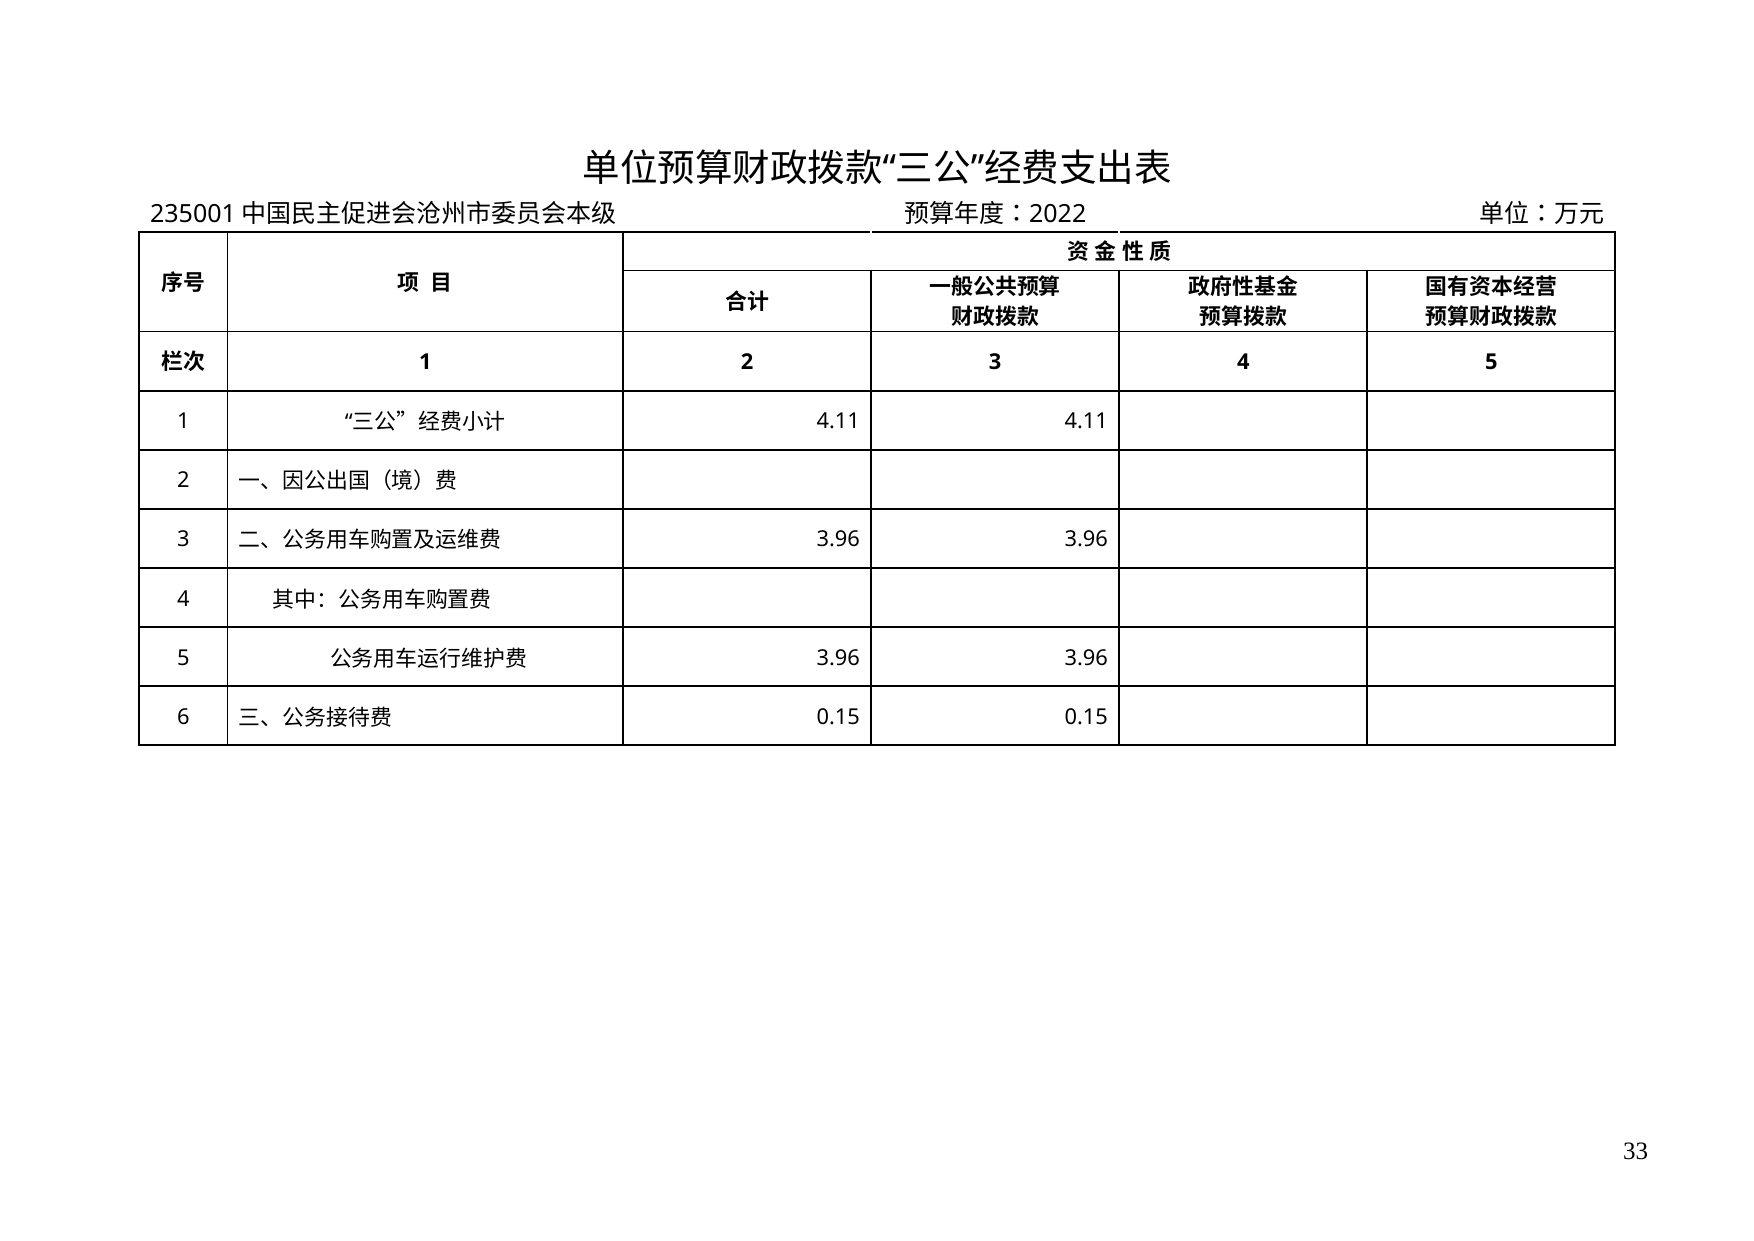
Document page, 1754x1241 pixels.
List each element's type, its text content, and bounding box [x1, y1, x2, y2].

table_cell 4 [140, 569, 227, 626]
table_cell 其中：公务用车购置费 [228, 569, 622, 626]
table_cell 0.15 [872, 687, 1118, 744]
table_cell [1368, 510, 1614, 567]
table_cell 国有资本经营 预算财政拨款 [1368, 271, 1614, 331]
table_cell 2 [140, 451, 227, 508]
table_cell 4.11 [872, 392, 1118, 449]
table_cell 3 [872, 332, 1118, 390]
table_cell 一般公共预算 财政拨款 [872, 271, 1118, 331]
table_cell 5 [140, 628, 227, 685]
table_cell 三、公务接待费 [228, 687, 622, 744]
table_cell 3 [140, 510, 227, 567]
table_cell 1 [140, 392, 227, 449]
table_cell 栏次 [140, 332, 227, 390]
table_cell 4.11 [624, 392, 870, 449]
table_cell 3.96 [624, 510, 870, 567]
table_cell 合计 [624, 271, 870, 331]
table_cell [1368, 569, 1614, 626]
table_cell “三公”经费小计 [228, 392, 622, 449]
table_cell 2 [624, 332, 870, 390]
table_cell 二、公务用车购置及运维费 [228, 510, 622, 567]
table_cell [1120, 628, 1366, 685]
table_cell 序号 [140, 233, 227, 331]
table_header 235001中国民主促进会沧州市委员会本级 [140, 195, 870, 231]
table_cell [872, 569, 1118, 626]
table_cell 3.96 [872, 628, 1118, 685]
table_cell [1120, 569, 1366, 626]
table_cell [1368, 392, 1614, 449]
table_cell [624, 569, 870, 626]
table_cell 6 [140, 687, 227, 744]
table_cell 政府性基金 预算拨款 [1120, 271, 1366, 331]
table_cell [1368, 687, 1614, 744]
table_cell [1368, 451, 1614, 508]
table_cell 0.15 [624, 687, 870, 744]
table_cell 3.96 [624, 628, 870, 685]
table_cell [624, 451, 870, 508]
table_cell 公务用车运行维护费 [228, 628, 622, 685]
table_cell 3.96 [872, 510, 1118, 567]
table_cell [872, 451, 1118, 508]
table_cell 1 [228, 332, 622, 390]
table_cell 资 金 性 质 [624, 233, 1614, 270]
table_cell [1368, 628, 1614, 685]
table_cell 一、因公出国（境）费 [228, 451, 622, 508]
table_cell 项 目 [228, 233, 622, 331]
table_cell [1120, 392, 1366, 449]
table_cell 4 [1120, 332, 1366, 390]
text 单位预算财政拨款“三公”经费支出表 [106, 142, 1648, 193]
table_header 单位：万元 [1120, 195, 1614, 231]
table_cell [1120, 687, 1366, 744]
table_header 预算年度：2022 [872, 195, 1118, 231]
table_cell [1120, 510, 1366, 567]
table_cell [1120, 451, 1366, 508]
table_cell 5 [1368, 332, 1614, 390]
